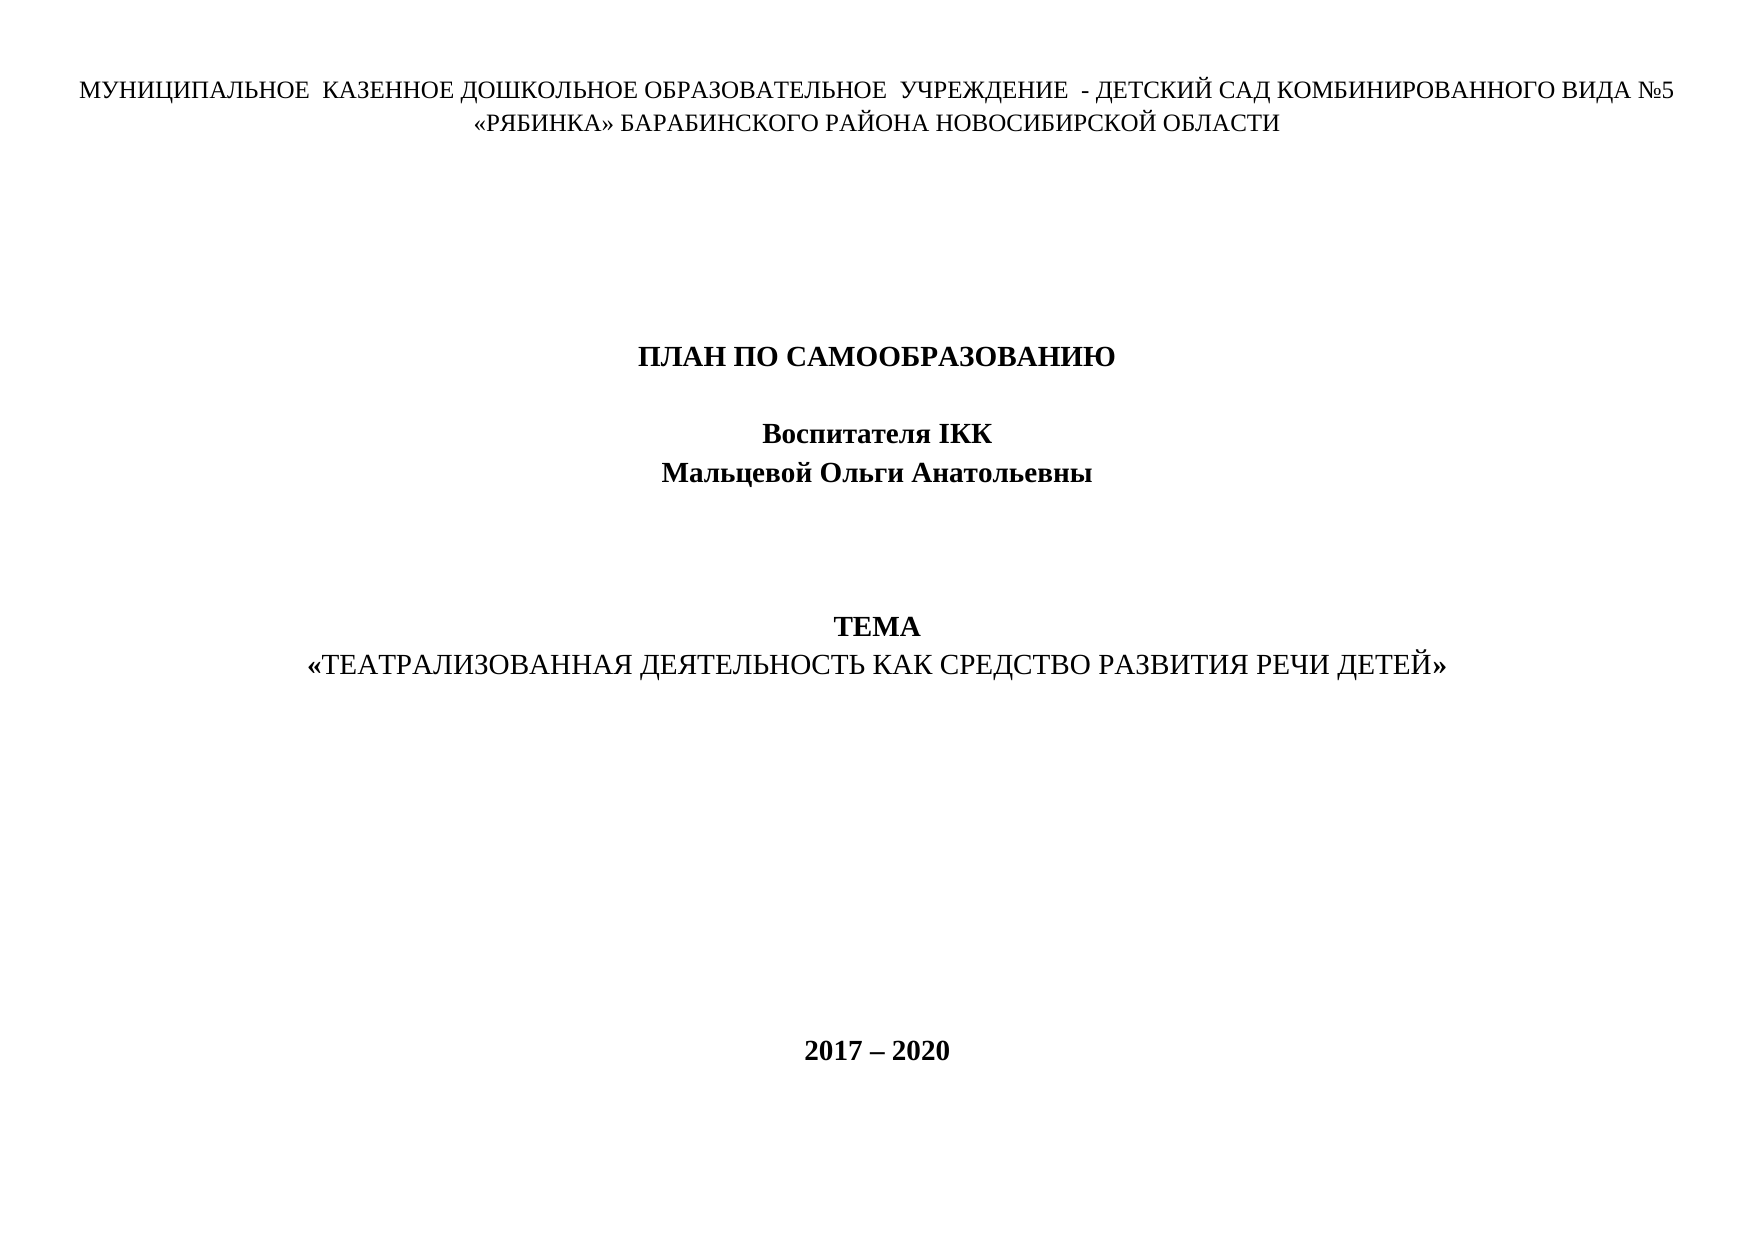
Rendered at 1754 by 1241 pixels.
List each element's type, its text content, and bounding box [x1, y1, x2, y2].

text ТЕМА [75, 609, 1679, 642]
text ПЛАН ПО САМООБРАЗОВАНИЮ [75, 339, 1679, 373]
text «ТЕАТРАЛИЗОВАННАЯ ДЕЯТЕЛЬНОСТЬ КАК СРЕДСТВО РАЗВИТИЯ РЕЧИ ДЕТЕЙ» [75, 647, 1679, 681]
text 2017 – 2020 [75, 1033, 1679, 1066]
text МУНИЦИПАЛЬНОЕ КАЗЕННОЕ ДОШКОЛЬНОЕ ОБРАЗОВАТЕЛЬНОЕ УЧРЕЖДЕНИЕ - ДЕТСКИЙ САД КОМБИНИРОВАННОГО ВИДА №5 «РЯБИНКА» БАРАБИНСКОГО РАЙОНА НОВОСИБИРСКОЙ ОБЛАСТИ [75, 75, 1679, 137]
text Воспитателя IКК [75, 416, 1679, 450]
text Мальцевой Ольги Анатольевны [75, 455, 1679, 488]
